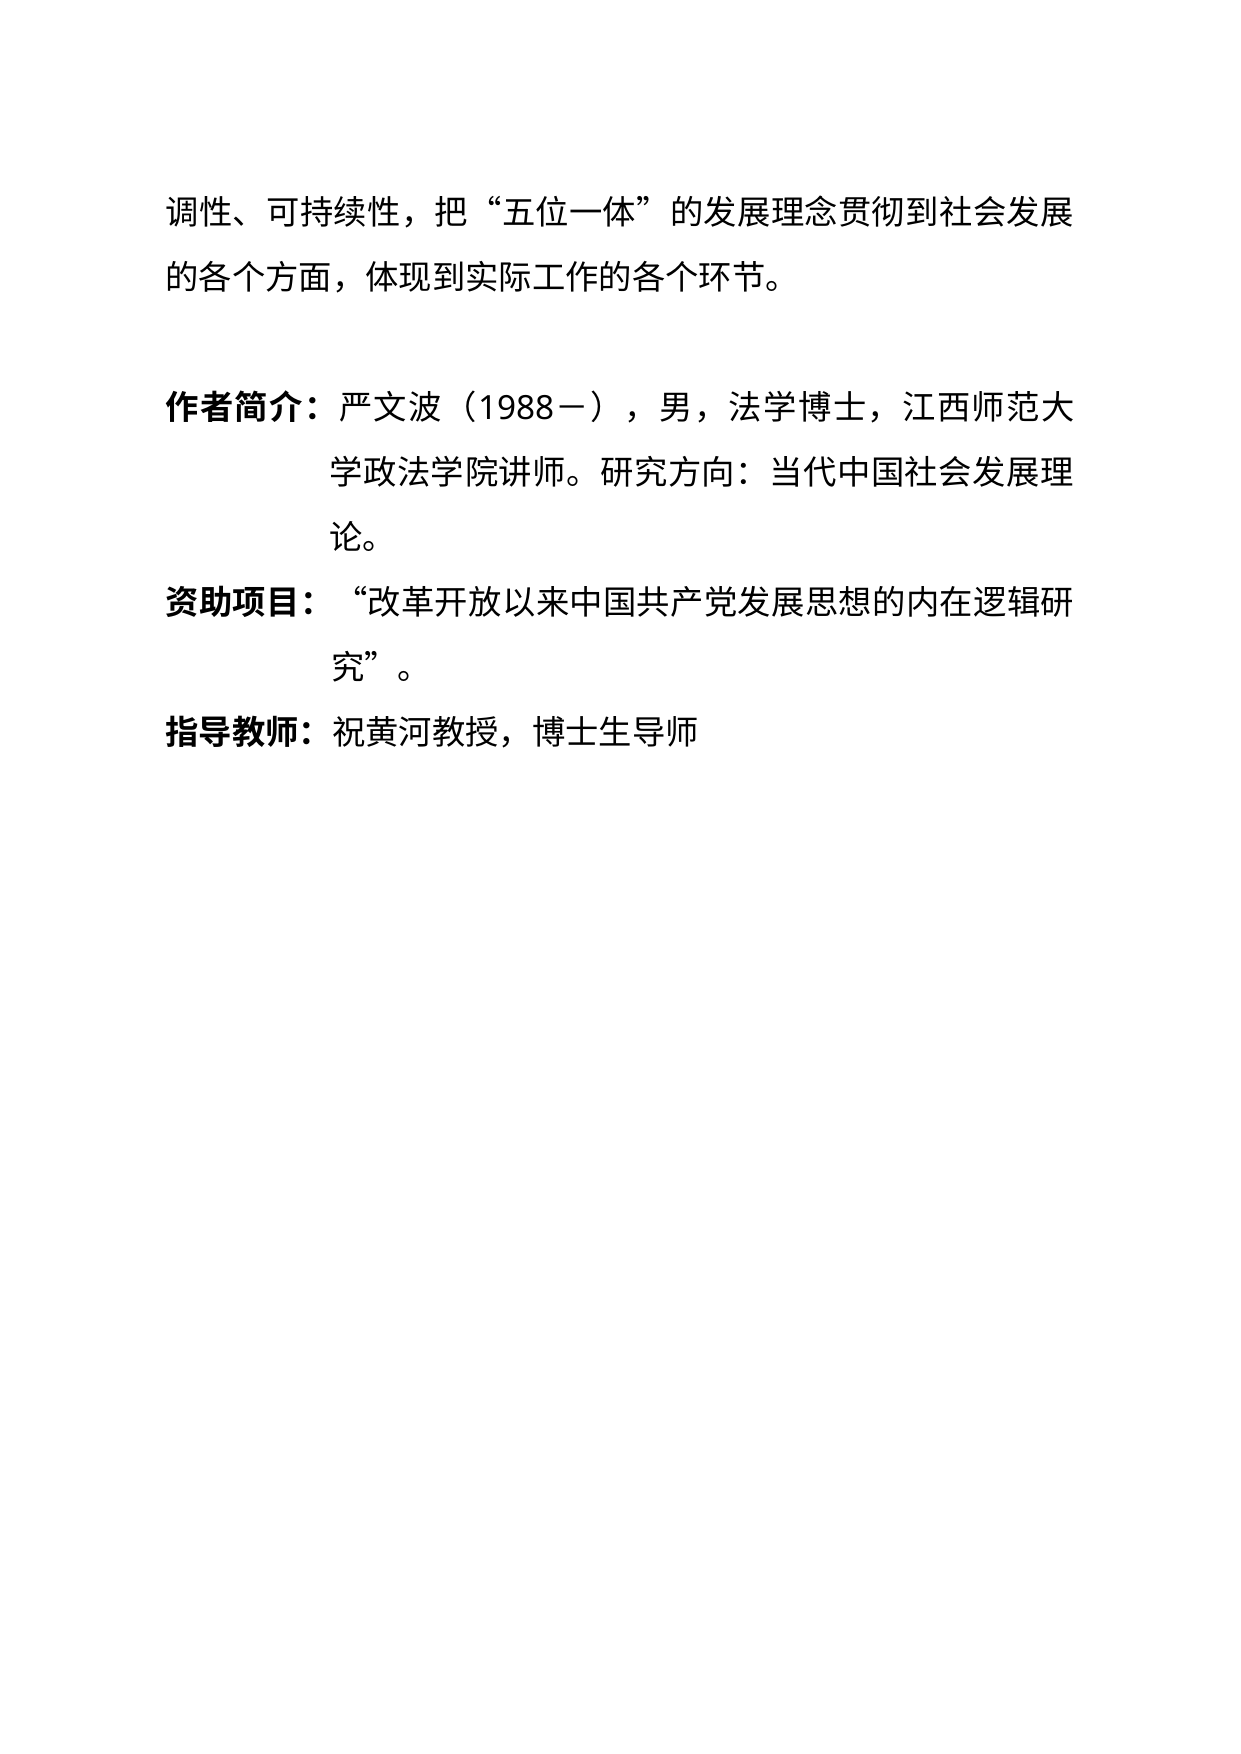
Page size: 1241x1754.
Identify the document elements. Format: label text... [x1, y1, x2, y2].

text 指导教师：祝黄河教授，博士生导师 [165, 697, 1075, 762]
text 作者简介：严文波（1988－），男，法学博士，江西师范大学政法学院讲师。研究方向：当代中国社会发展理论。 [165, 372, 1075, 567]
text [165, 177, 1075, 307]
text 资助项目：“改革开放以来中国共产党发展思想的内在逻辑研究”。 [165, 567, 1075, 697]
